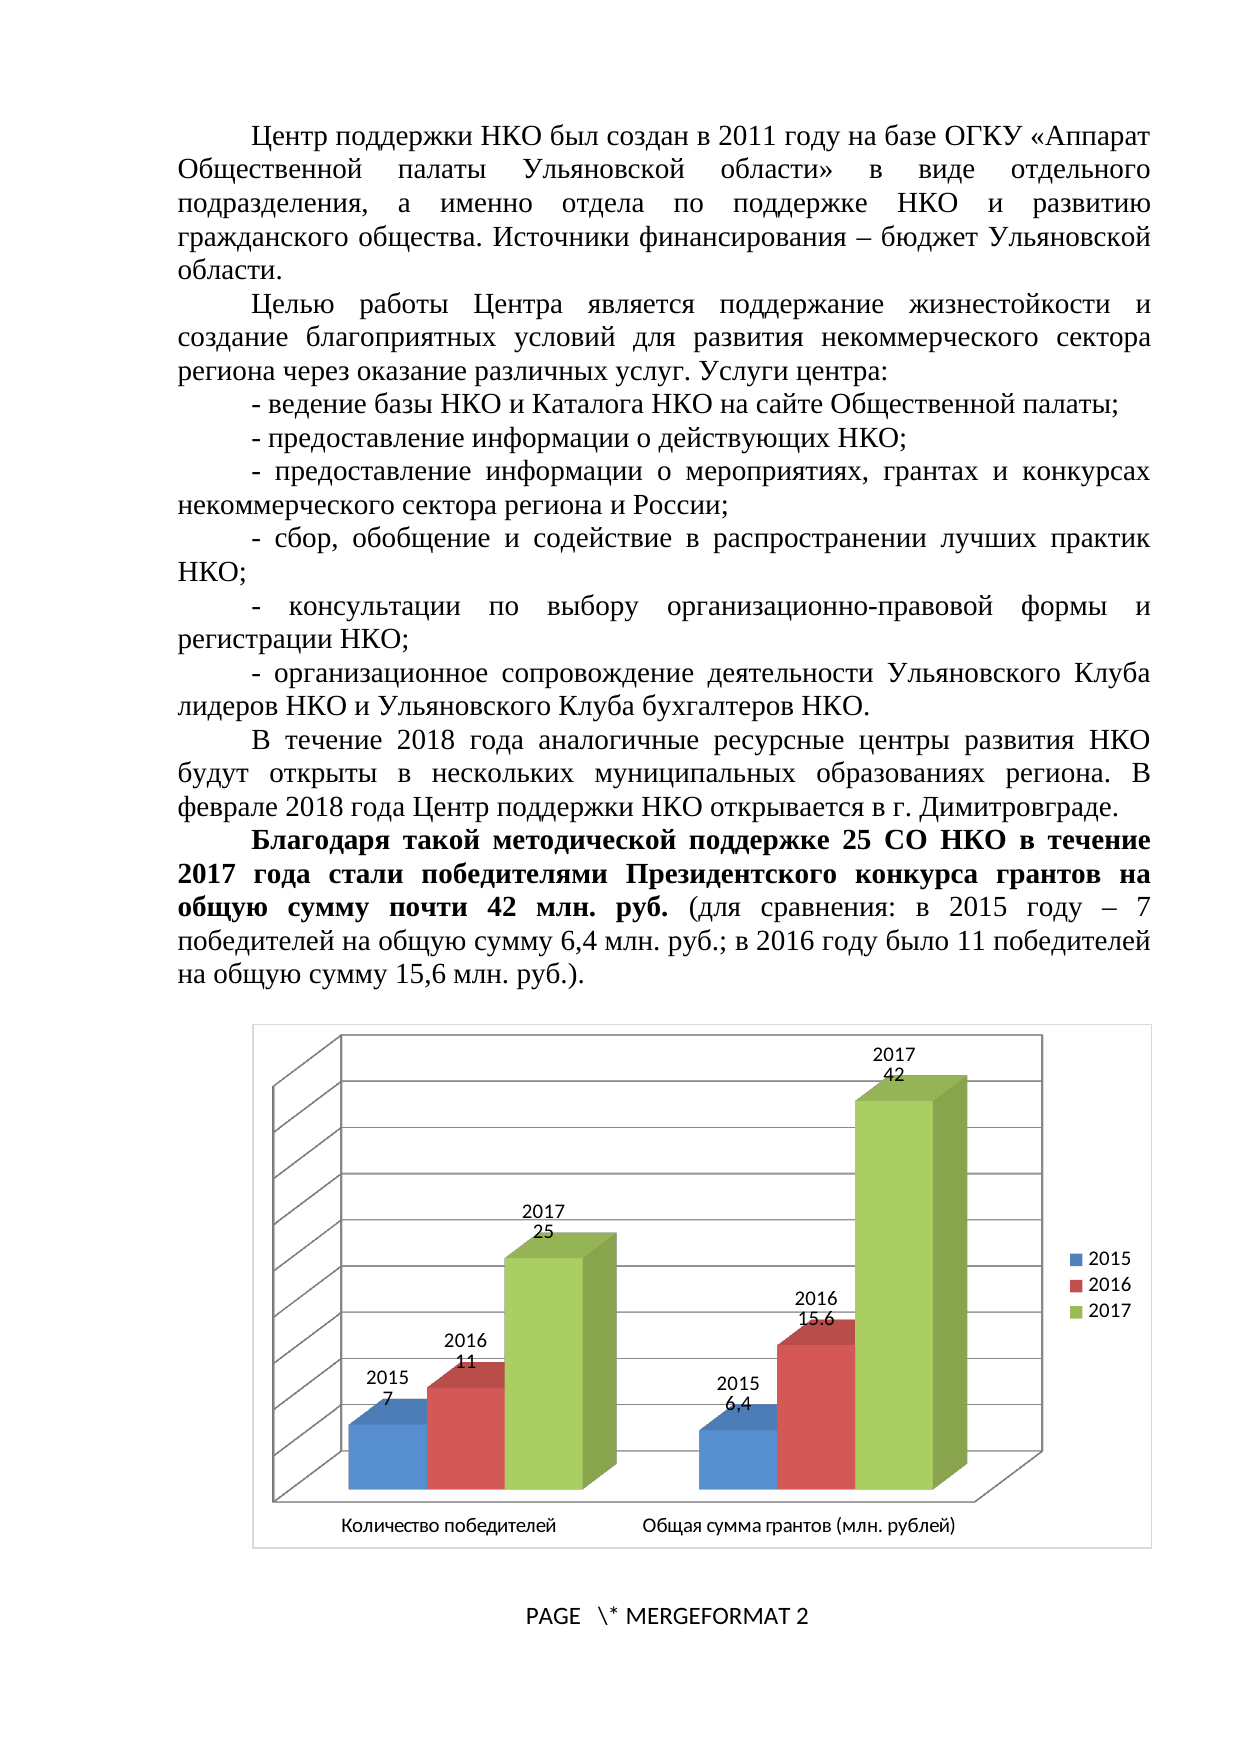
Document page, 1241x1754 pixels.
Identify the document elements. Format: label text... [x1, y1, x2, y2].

text - консультации по выбору организационно-правовой формы и регистрации НКО; [177, 588, 1152, 655]
text Благодаря такой методической поддержке 25 СО НКО в течение 2017 года стали победителями Президентского конкурса грантов на общую сумму почти 42 млн. руб. (для сравнения: в 2015 году – 7 победителей на общую сумму 6,4 млн. руб.; в 2016 году было 11 победителей на общую сумму 15,6 млн. руб.). [177, 822, 1152, 990]
text Целью работы Центра является поддержание жизнестойкости и создание благоприятных условий для развития некоммерческого сектора региона через оказание различных услуг. Услуги центра: [177, 286, 1152, 386]
text - ведение базы НКО и Каталога НКО на сайте Общественной палаты; [177, 386, 1152, 420]
text - предоставление информации о мероприятиях, грантах и конкурсах некоммерческого сектора региона и России; [177, 453, 1152, 521]
text В течение 2018 года аналогичные ресурсные центры развития НКО будут открыты в нескольких муниципальных образованиях региона. В феврале 2018 года Центр поддержки НКО открывается в г. Димитровграде. [177, 722, 1152, 822]
text - организационное сопровождение деятельности Ульяновского Клуба лидеров НКО и Ульяновского Клуба бухгалтеров НКО. [177, 655, 1152, 722]
text - сбор, обобщение и содействие в распространении лучших практик НКО; [177, 521, 1152, 588]
text Центр поддержки НКО был создан в 2011 году на базе ОГКУ «Аппарат Общественной палаты Ульяновской области» в виде отдельного подразделения, а именно отдела по поддержке НКО и развитию гражданского общества. Источники финансирования – бюджет Ульяновской области. [177, 118, 1152, 286]
text - предоставление информации о действующих НКО; [177, 420, 1152, 453]
